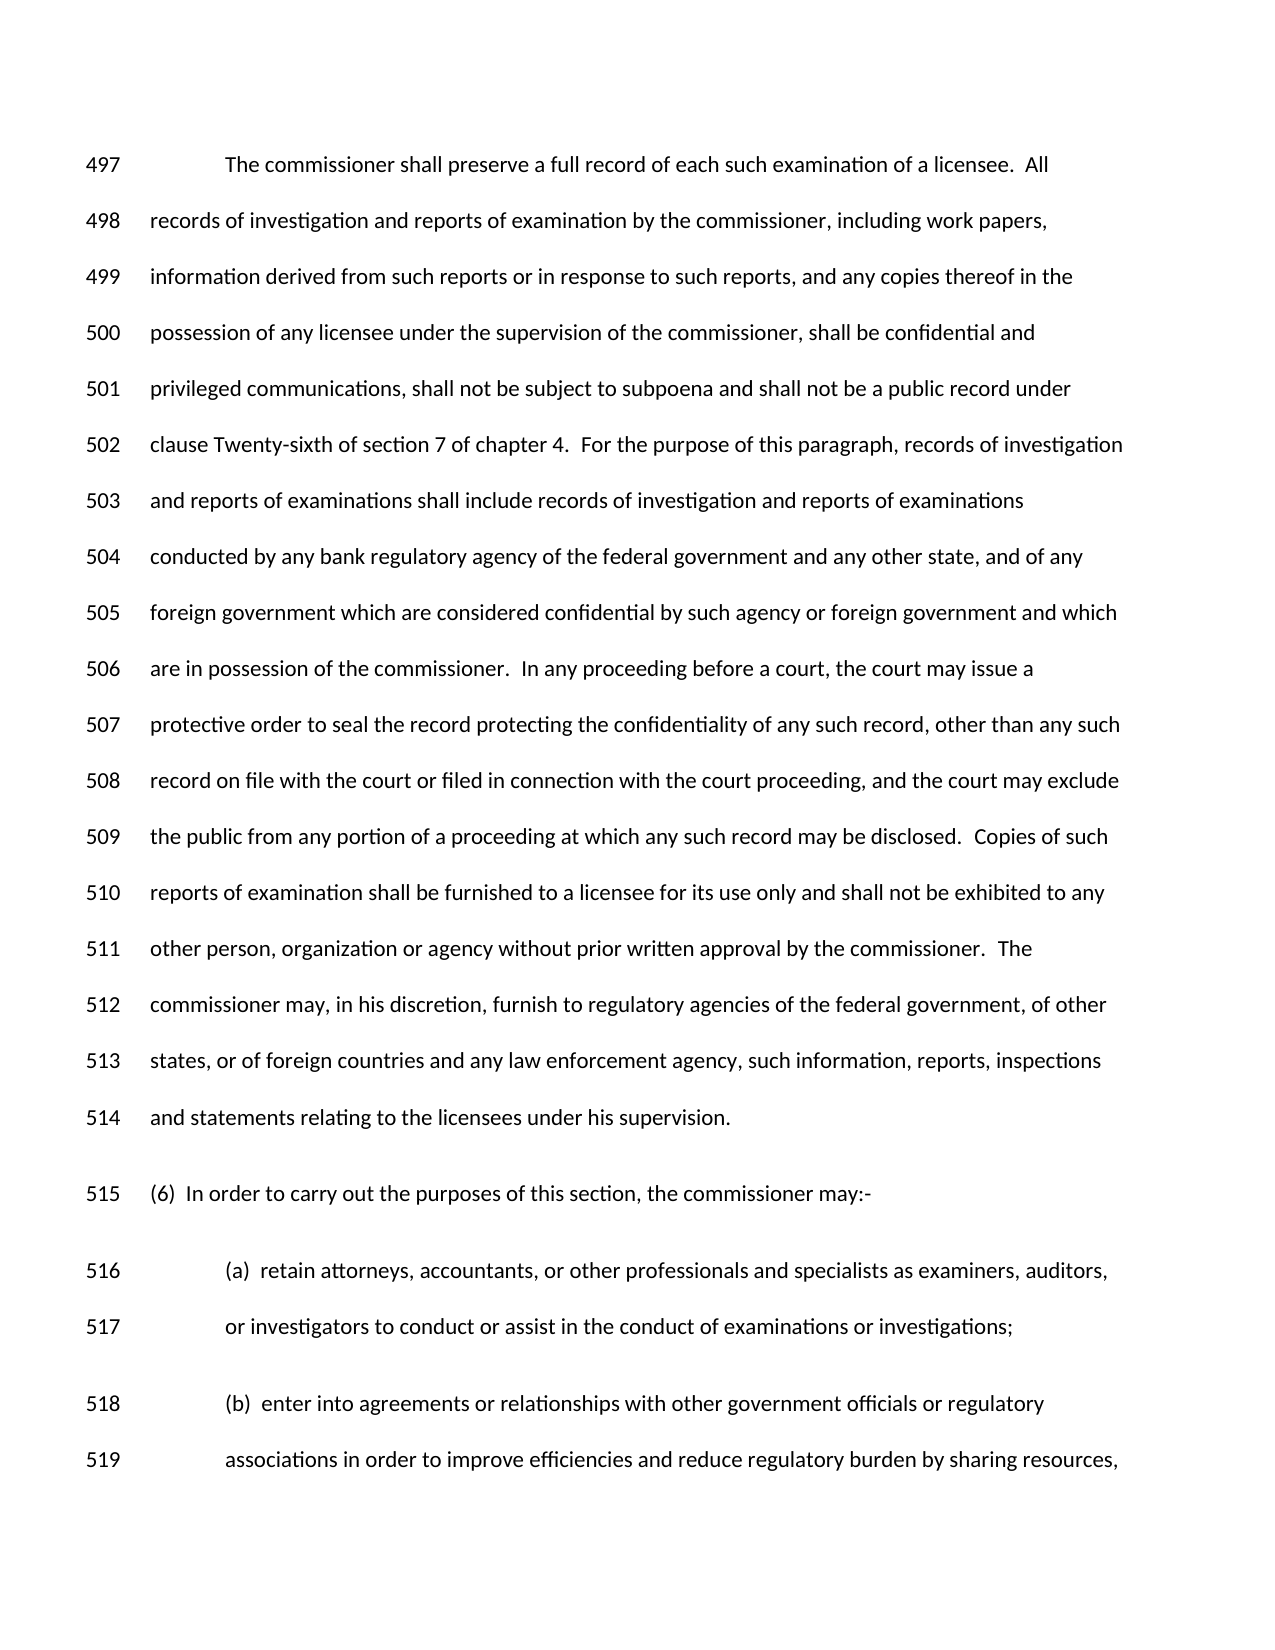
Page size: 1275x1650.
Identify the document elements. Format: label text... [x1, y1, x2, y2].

text (a) retain attorneys, accountants, or other professionals and specialists as examiners, auditors, or investigators to conduct or assist in the conduct of examinations or investigations; [225, 1256, 1125, 1341]
list (6) In order to carry out the purposes of this section, the commissioner may:- [150, 1179, 1125, 1208]
text The commissioner shall preserve a full record of each such examination of a licensee. All records of investigation and reports of examination by the commissioner, including work papers, information derived from such reports or in response to such reports, and any copies thereof in the possession of any licensee under the supervision of the commissioner, shall be confidential and privileged communications, shall not be subject to subpoena and shall not be a public record under clause Twenty-sixth of section 7 of chapter 4. For the purpose of this paragraph, records of investigation and reports of examinations shall include records of investigation and reports of examinations conducted by any bank regulatory agency of the federal government and any other state, and of any foreign government which are considered confidential by such agency or foreign government and which are in possession of the commissioner. In any proceeding before a court, the court may issue a protective order to seal the record protecting the confidentiality of any such record, other than any such record on file with the court or filed in connection with the court proceeding, and the court may exclude the public from any portion of a proceeding at which any such record may be disclosed. Copies of such reports of examination shall be furnished to a licensee for its use only and shall not be exhibited to any other person, organization or agency without prior written approval by the commissioner. The commissioner may, in his discretion, furnish to regulatory agencies of the federal government, of other states, or of foreign countries and any law enforcement agency, such information, reports, inspections and statements relating to the licensees under his supervision. [150, 150, 1125, 1131]
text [225, 1389, 1125, 1473]
